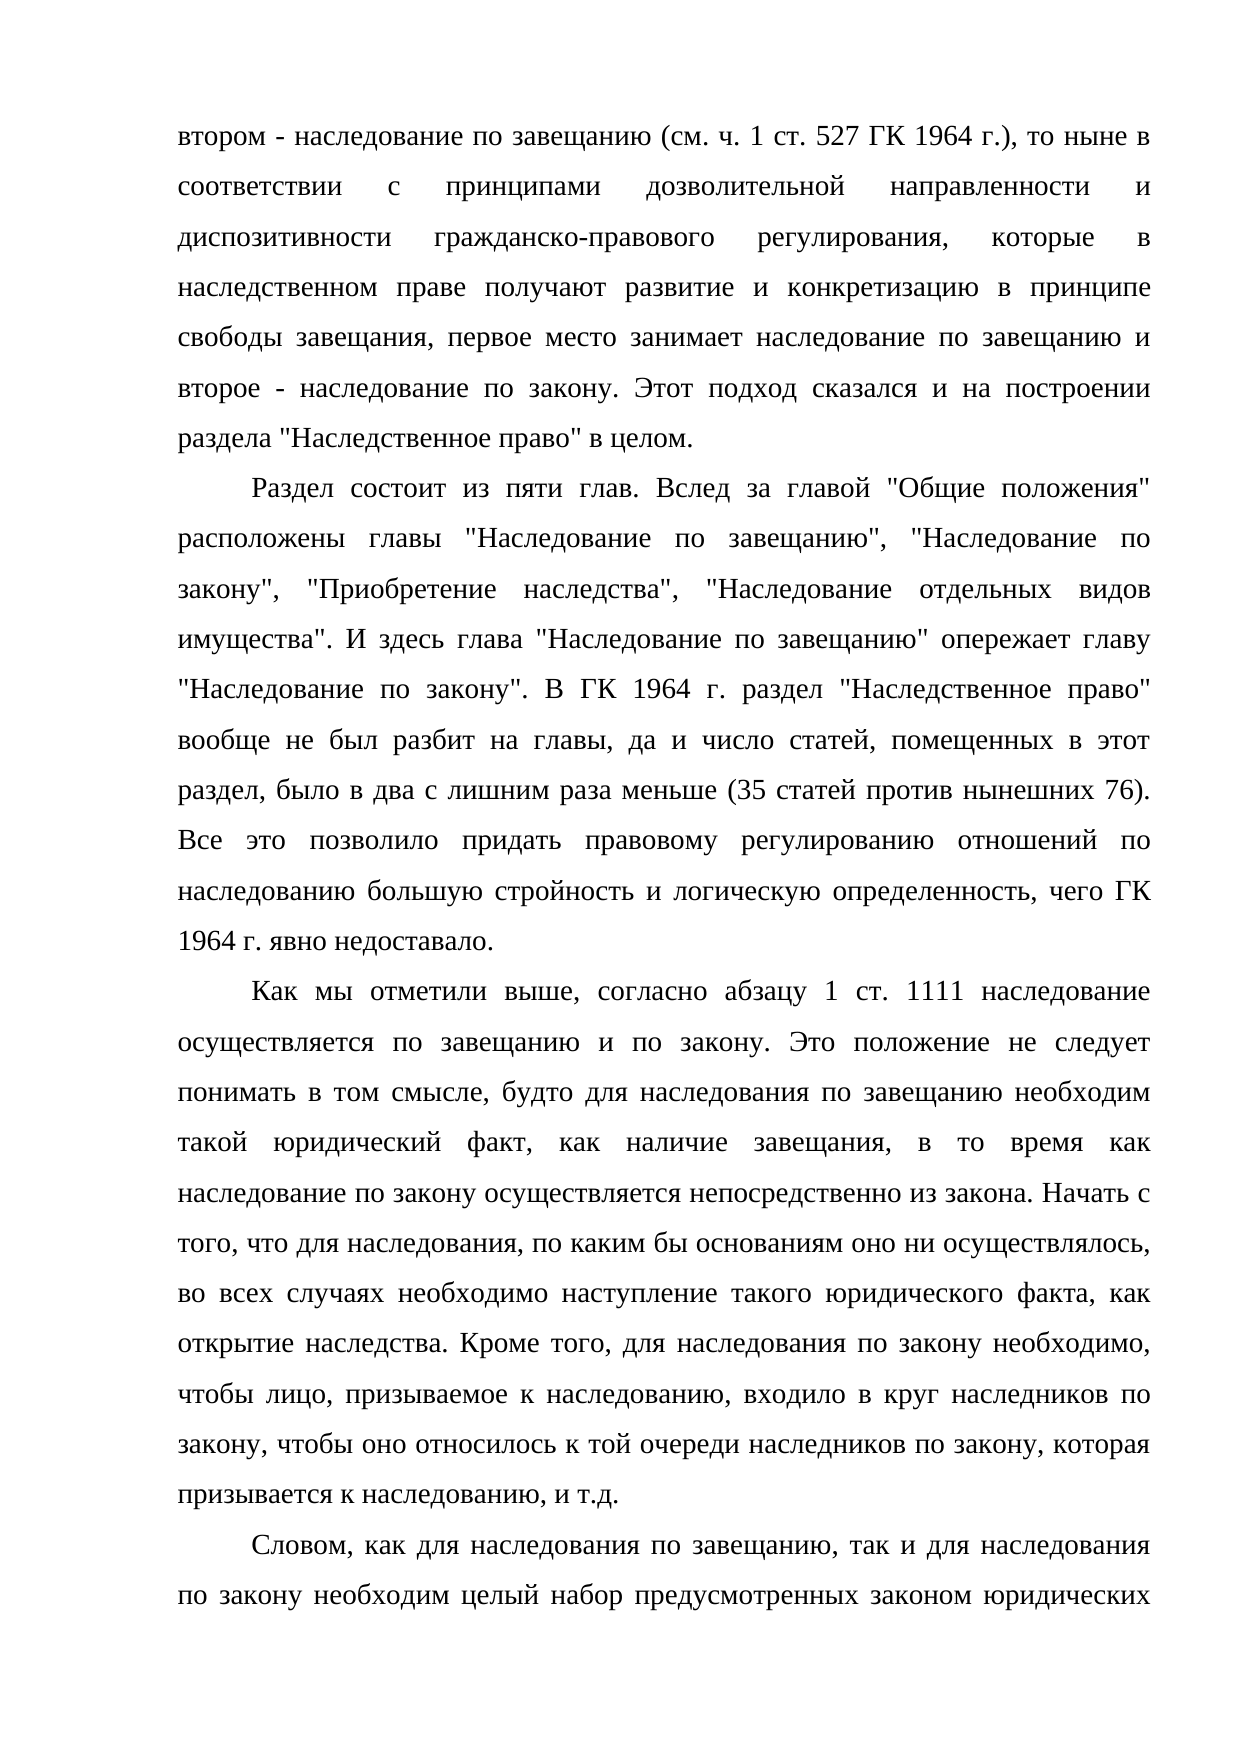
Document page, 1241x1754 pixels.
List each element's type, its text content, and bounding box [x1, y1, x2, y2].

text Как мы отметили выше, согласно абзацу 1 ст. 1111 наследование осуществляется по завещанию и по закону. Это положение не следует понимать в том смысле, будто для наследования по завещанию необходим такой юридический факт, как наличие завещания, в то время как наследование по закону осуществляется непосредственно из закона. Начать с того, что для наследования, по каким бы основаниям оно ни осуществлялось, во всех случаях необходимо наступление такого юридического факта, как открытие наследства. Кроме того, для наследования по закону необходимо, чтобы лицо, призываемое к наследованию, входило в круг наследников по закону, чтобы оно относилось к той очереди наследников по закону, которая призывается к наследованию, и т.д. [177, 973, 1152, 1510]
text Раздел состоит из пяти глав. Вслед за главой "Общие положения" расположены главы "Наследование по завещанию", "Наследование по закону", "Приобретение наследства", "Наследование отдельных видов имущества". И здесь глава "Наследование по завещанию" опережает главу "Наследование по закону". В ГК 1964 г. раздел "Наследственное право" вообще не был разбит на главы, да и число статей, помещенных в этот раздел, было в два с лишним раза меньше (35 статей против нынешних 76). Все это позволило придать правовому регулированию отношений по наследованию большую стройность и логическую определенность, чего ГК 1964 г. явно недоставало. [177, 470, 1152, 957]
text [177, 1527, 1152, 1611]
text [177, 118, 1152, 453]
